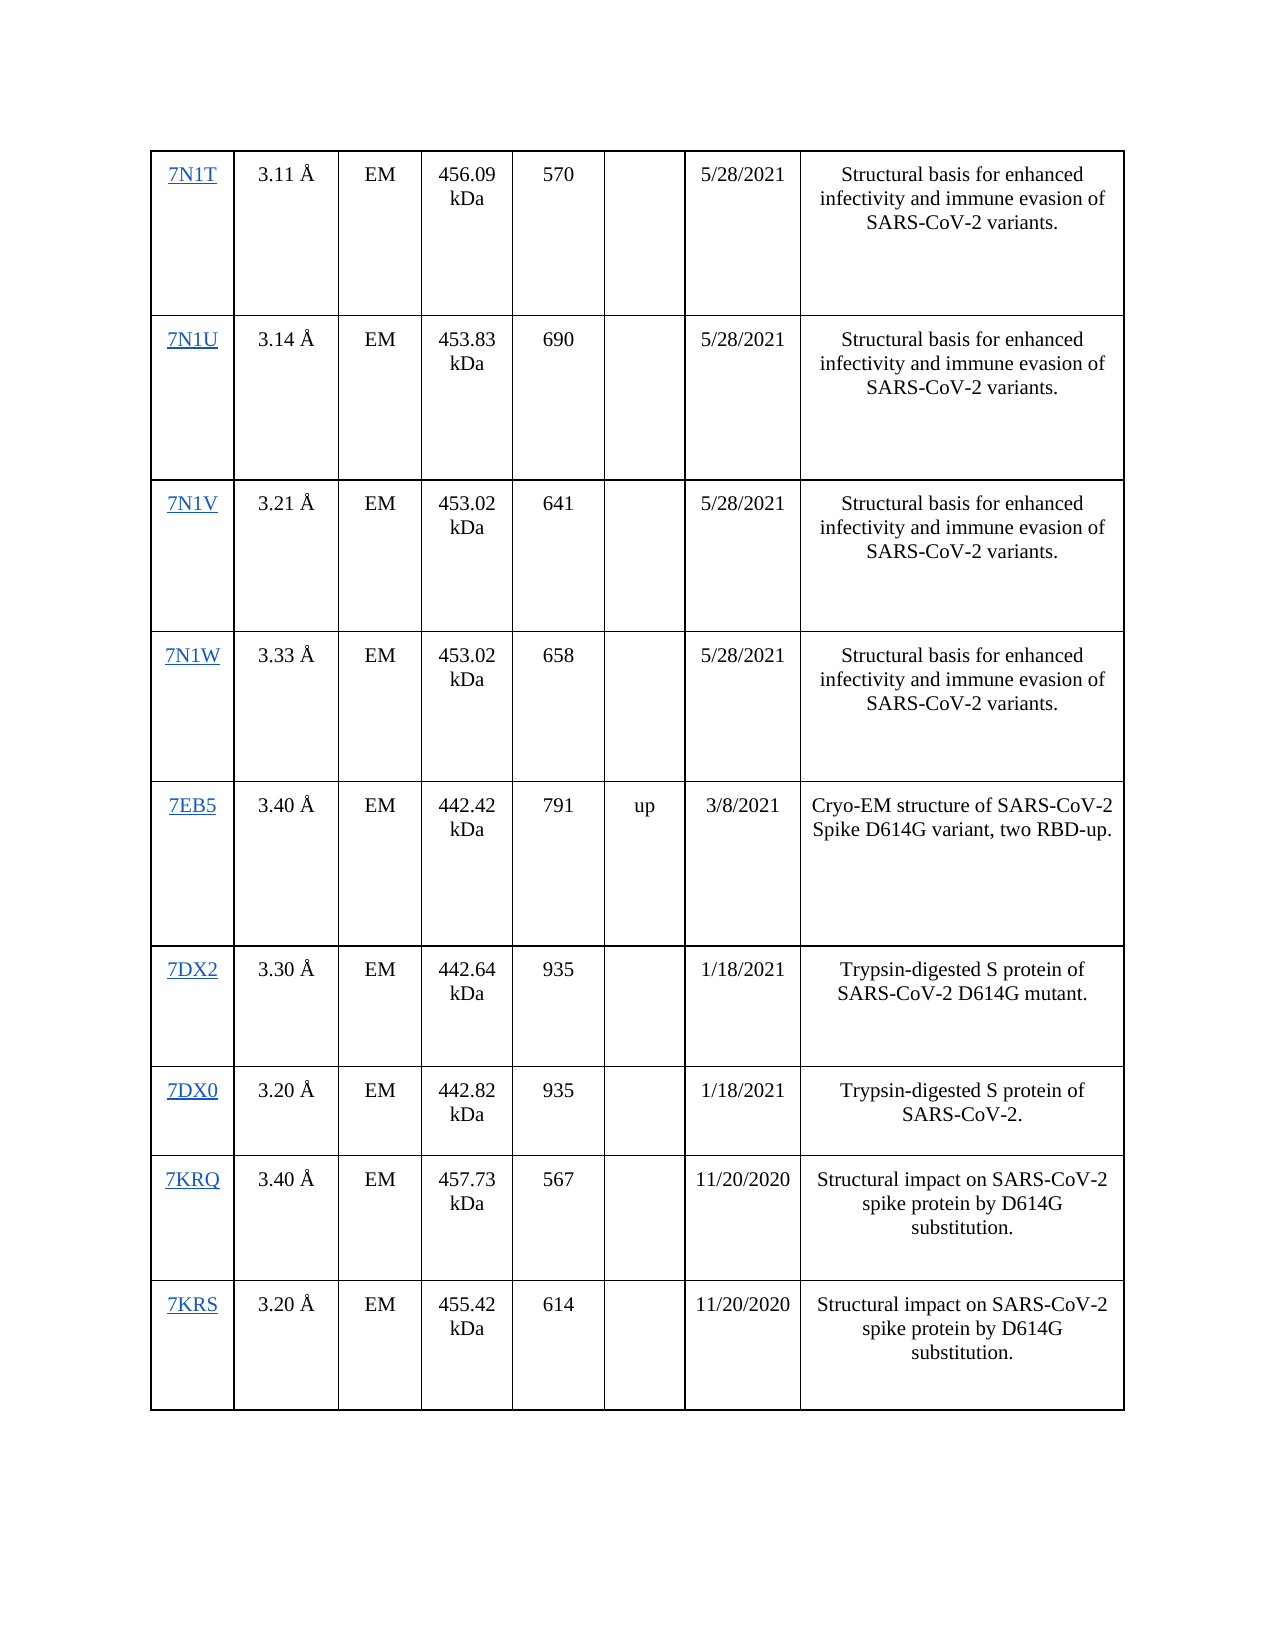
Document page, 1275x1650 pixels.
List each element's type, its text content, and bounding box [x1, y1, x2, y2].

table_cell [605, 481, 684, 631]
table_cell 567 [513, 1156, 604, 1280]
table_cell 641 [513, 481, 604, 631]
table_cell 455.42 kDa [422, 1281, 512, 1409]
table_cell 3.21 Å [235, 481, 338, 631]
table_cell 7N1T [152, 152, 233, 314]
table_cell Trypsin-digested S protein of SARS-CoV-2 D614G mutant. [801, 947, 1123, 1066]
table_cell Cryo-EM structure of SARS-CoV-2 Spike D614G variant, two RBD-up. [801, 782, 1123, 945]
table_cell 935 [513, 947, 604, 1066]
table_cell [605, 947, 684, 1066]
table_cell 614 [513, 1281, 604, 1409]
table_cell 7DX2 [152, 947, 233, 1066]
table_cell [605, 316, 684, 479]
table_cell 3.30 Å [235, 947, 338, 1066]
table_cell 5/28/2021 [686, 481, 800, 631]
table_cell Structural basis for enhanced infectivity and immune evasion of SARS-CoV-2 variants. [801, 152, 1123, 314]
table_cell 442.64 kDa [422, 947, 512, 1066]
table_cell 791 [513, 782, 604, 945]
table_cell Structural basis for enhanced infectivity and immune evasion of SARS-CoV-2 variants. [801, 632, 1123, 781]
table_cell 3.40 Å [235, 782, 338, 945]
table_cell 453.02 kDa [422, 632, 512, 781]
table_cell EM [339, 1067, 421, 1155]
table_cell 7N1W [152, 632, 233, 781]
table_cell 456.09 kDa [422, 152, 512, 314]
table_cell [605, 1067, 684, 1155]
table_cell 3.14 Å [235, 316, 338, 479]
table_cell Trypsin-digested S protein of SARS-CoV-2. [801, 1067, 1123, 1155]
table_cell 7KRQ [152, 1156, 233, 1280]
table_cell [605, 632, 684, 781]
table_cell EM [339, 947, 421, 1066]
table_cell [605, 1281, 684, 1409]
table_cell 3/8/2021 [686, 782, 800, 945]
table_cell 442.42 kDa [422, 782, 512, 945]
table_cell 453.83 kDa [422, 316, 512, 479]
table_cell 3.11 Å [235, 152, 338, 314]
table_cell EM [339, 316, 421, 479]
table_cell [605, 1156, 684, 1280]
table_cell EM [339, 782, 421, 945]
table_cell EM [339, 152, 421, 314]
table_cell 457.73 kDa [422, 1156, 512, 1280]
table_cell 1/18/2021 [686, 947, 800, 1066]
table_cell 7N1V [152, 481, 233, 631]
table_cell 11/20/2020 [686, 1156, 800, 1280]
table_cell 7DX0 [152, 1067, 233, 1155]
table_cell 3.33 Å [235, 632, 338, 781]
table_cell [605, 152, 684, 314]
table_cell 1/18/2021 [686, 1067, 800, 1155]
table_cell 11/20/2020 [686, 1281, 800, 1409]
table_cell 3.40 Å [235, 1156, 338, 1280]
table_cell 570 [513, 152, 604, 314]
table_cell 5/28/2021 [686, 632, 800, 781]
table_cell 658 [513, 632, 604, 781]
table_cell EM [339, 1281, 421, 1409]
table_cell 7KRS [152, 1281, 233, 1409]
table_cell 5/28/2021 [686, 316, 800, 479]
table_cell EM [339, 481, 421, 631]
table_cell 442.82 kDa [422, 1067, 512, 1155]
table_cell 7N1U [152, 316, 233, 479]
table_cell 3.20 Å [235, 1067, 338, 1155]
table_cell up [605, 782, 684, 945]
table_cell Structural basis for enhanced infectivity and immune evasion of SARS-CoV-2 variants. [801, 481, 1123, 631]
table_cell Structural impact on SARS-CoV-2 spike protein by D614G substitution. [801, 1156, 1123, 1280]
table_cell 690 [513, 316, 604, 479]
table_cell 7EB5 [152, 782, 233, 945]
table_cell 935 [513, 1067, 604, 1155]
table_cell Structural basis for enhanced infectivity and immune evasion of SARS-CoV-2 variants. [801, 316, 1123, 479]
table_cell EM [339, 632, 421, 781]
table_cell 5/28/2021 [686, 152, 800, 314]
table_cell 453.02 kDa [422, 481, 512, 631]
table_cell EM [339, 1156, 421, 1280]
table_cell 3.20 Å [235, 1281, 338, 1409]
table_cell Structural impact on SARS-CoV-2 spike protein by D614G substitution. [801, 1281, 1123, 1409]
